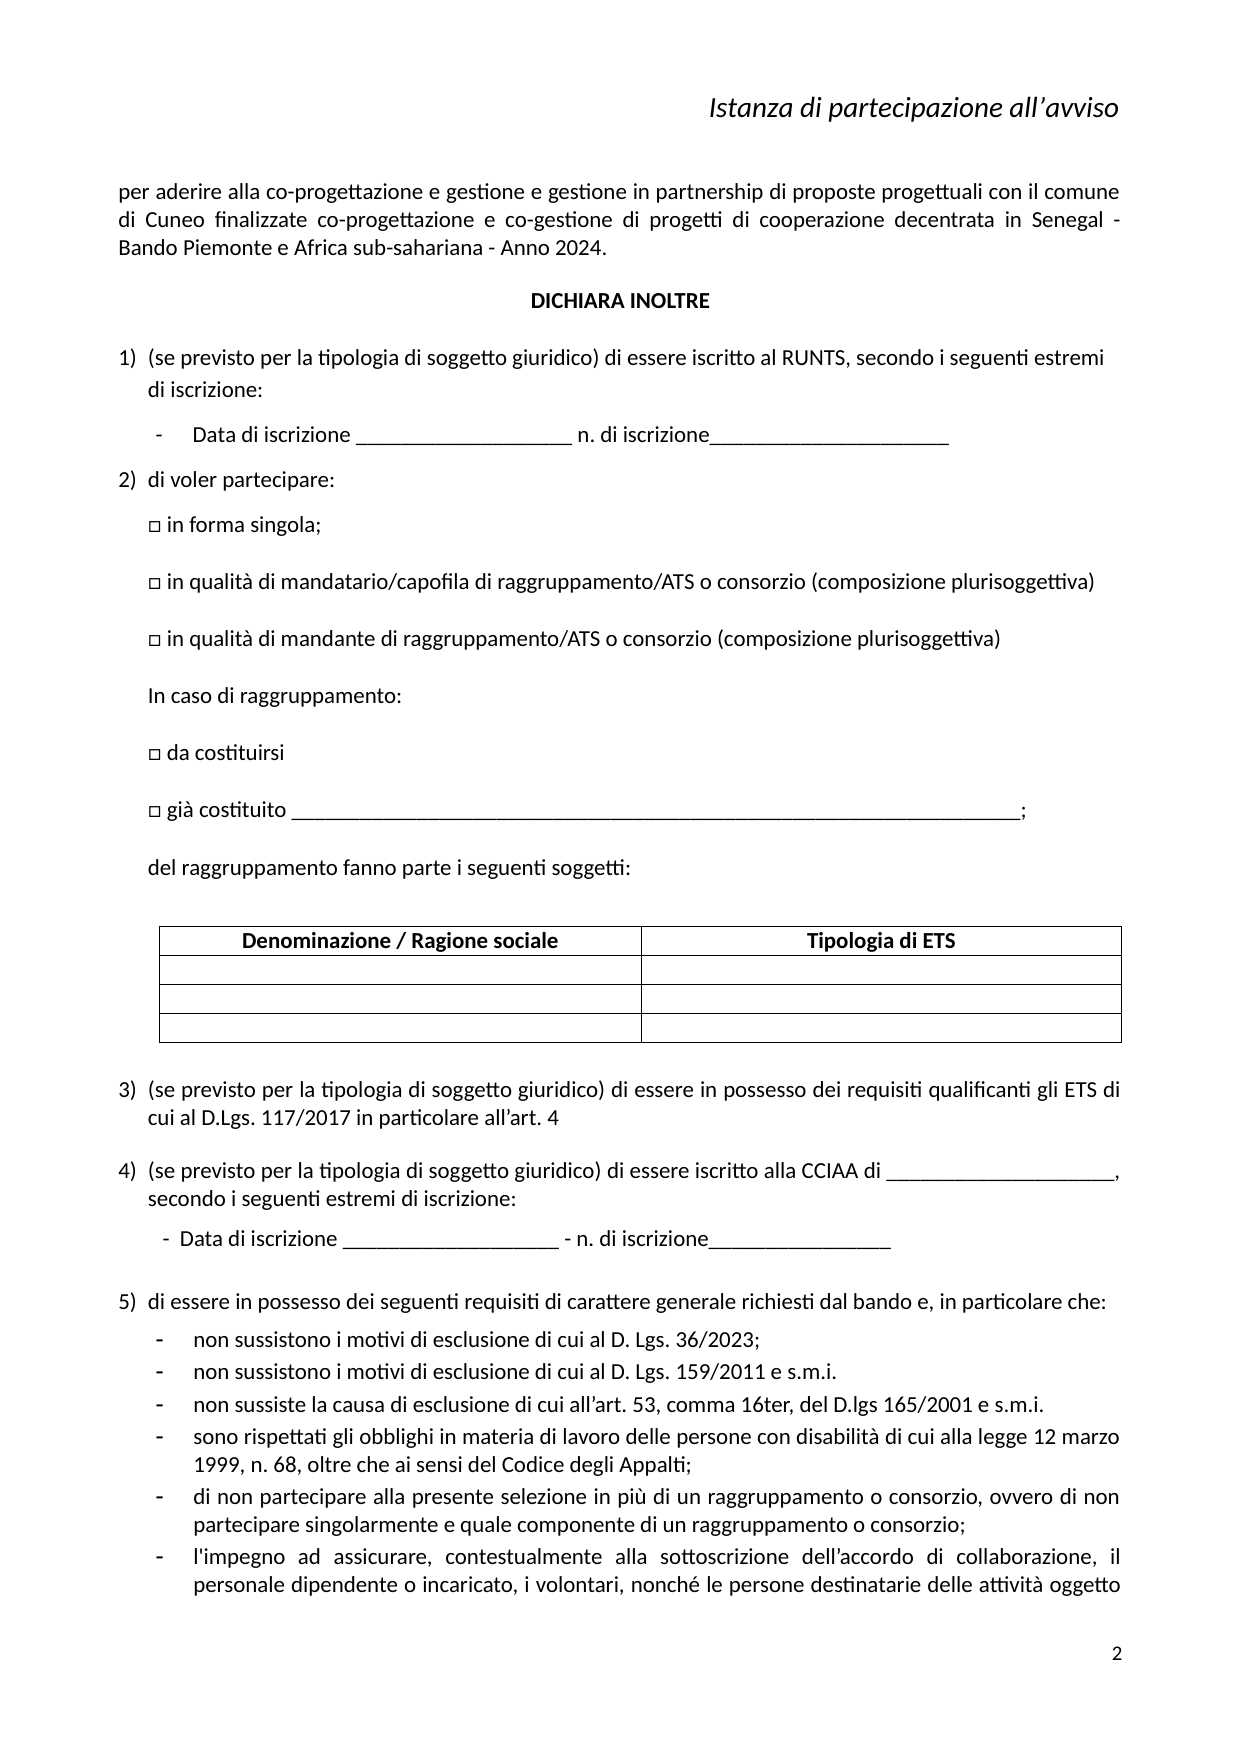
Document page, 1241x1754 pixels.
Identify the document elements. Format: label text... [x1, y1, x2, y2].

table_cell [642, 956, 1121, 984]
text □ già costituito ________________________________________________________________; [148, 796, 1122, 824]
table_cell [160, 1014, 641, 1042]
text □ in forma singola; [148, 510, 1122, 538]
table_cell [160, 956, 641, 984]
list di voler partecipare: [118, 465, 1122, 493]
list non sussiste la causa di esclusione di cui all’art. 53, comma 16ter, del D.lgs 165/2001 e s.m.i. [156, 1390, 1122, 1418]
table_cell [642, 1014, 1121, 1042]
table_header Tipologia di ETS [642, 927, 1121, 954]
list Data di iscrizione ___________________ n. di iscrizione_____________________ [155, 420, 1122, 448]
list non sussistono i motivi di esclusione di cui al D. Lgs. 36/2023; [156, 1325, 1122, 1353]
list (se previsto per la tipologia di soggetto giuridico) di essere iscritto al RUNTS, secondo i seguenti estremi di iscrizione: [118, 343, 1122, 404]
text □ da costituirsi [148, 738, 1122, 766]
list di non partecipare alla presente selezione in più di un raggruppamento o consorzio, ovvero di non partecipare singolarmente e quale componente di un raggruppamento o consorzio; [156, 1482, 1122, 1538]
table_cell [160, 985, 641, 1013]
list (se previsto per la tipologia di soggetto giuridico) di essere in possesso dei requisiti qualificanti gli ETS di cui al D.Lgs. 117/2017 in particolare all’art. 4 [118, 1075, 1122, 1131]
list (se previsto per la tipologia di soggetto giuridico) di essere iscritto alla CCIAA di ____________________, secondo i seguenti estremi di iscrizione: [118, 1156, 1122, 1212]
list sono rispettati gli obblighi in materia di lavoro delle persone con disabilità di cui alla legge 12 marzo 1999, n. 68, oltre che ai sensi del Codice degli Appalti; [156, 1422, 1122, 1478]
table_header Denominazione / Ragione sociale [160, 927, 641, 954]
text □ in qualità di mandatario/capofila di raggruppamento/ATS o consorzio (composizione plurisoggettiva) [148, 567, 1122, 595]
list non sussistono i motivi di esclusione di cui al D. Lgs. 159/2011 e s.m.i. [156, 1357, 1122, 1386]
text DICHIARA INOLTRE [118, 286, 1122, 314]
text per aderire alla co-progettazione e gestione e gestione in partnership di proposte progettuali con il comune di Cuneo finalizzate co-progettazione e co-gestione di progetti di cooperazione decentrata in Senegal - Bando Piemonte e Africa sub-sahariana - Anno 2024. [118, 177, 1122, 261]
text In caso di raggruppamento: [148, 681, 1122, 709]
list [156, 1542, 1122, 1598]
text del raggruppamento fanno parte i seguenti soggetti: [148, 853, 1122, 881]
list di essere in possesso dei seguenti requisiti di carattere generale richiesti dal bando e, in particolare che: [118, 1287, 1122, 1315]
text □ in qualità di mandante di raggruppamento/ATS o consorzio (composizione plurisoggettiva) [148, 624, 1122, 652]
text - Data di iscrizione ___________________ - n. di iscrizione________________ [118, 1224, 1122, 1253]
table_cell [642, 985, 1121, 1013]
